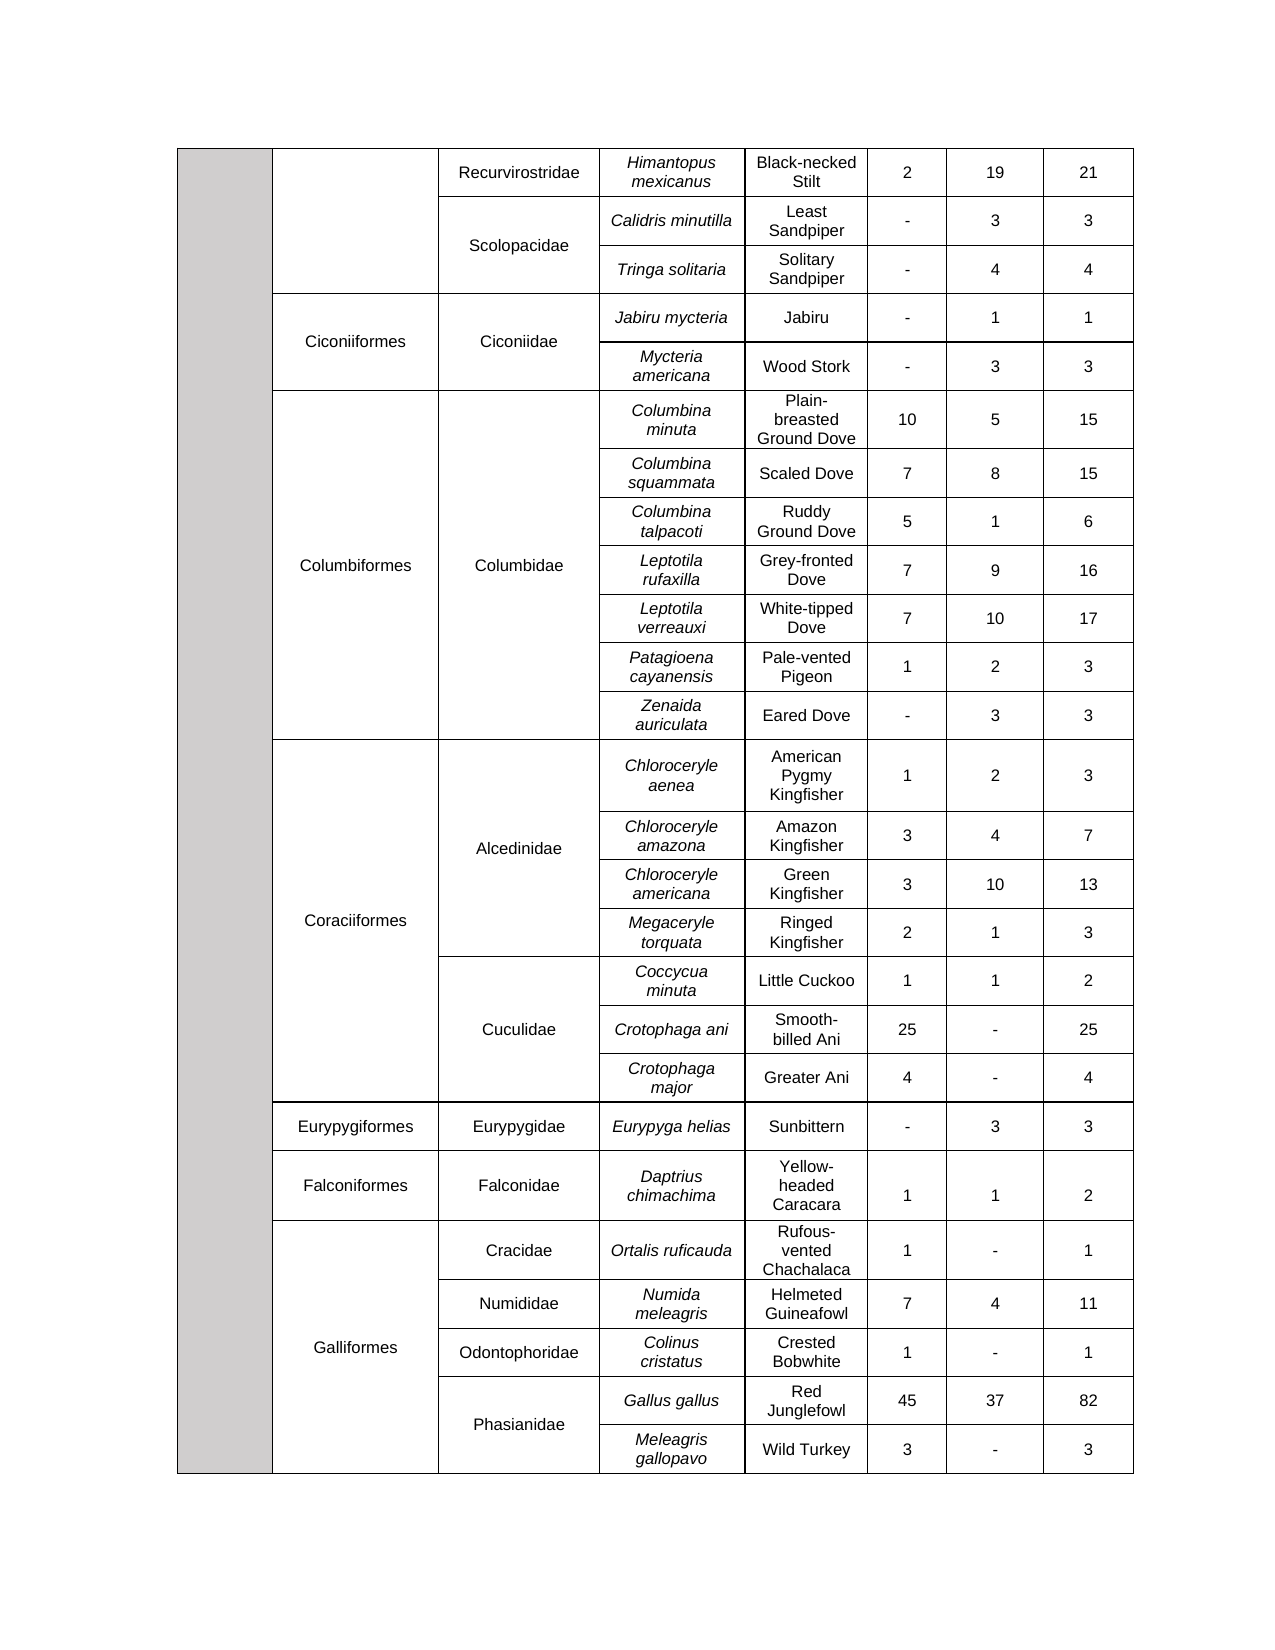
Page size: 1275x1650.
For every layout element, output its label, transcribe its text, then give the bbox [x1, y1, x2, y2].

table_cell Helmeted Guineafowl [746, 1280, 867, 1327]
table_cell Leptotila verreauxi [600, 595, 744, 642]
table_cell - [947, 1221, 1043, 1279]
table_cell Phasianidae [439, 1377, 599, 1473]
table_cell 16 [1044, 546, 1133, 594]
table_cell Ciconiiformes [273, 294, 438, 390]
table_cell 3 [868, 860, 946, 908]
table_cell 2 [947, 643, 1043, 691]
table_cell - [947, 1054, 1043, 1101]
table_cell 2 [947, 740, 1043, 811]
table_cell Mycteria americana [600, 343, 744, 390]
table_cell 3 [1044, 909, 1133, 956]
table_cell Rufous-vented Chachalaca [746, 1221, 867, 1279]
table_cell Eurypygiformes [273, 1103, 438, 1150]
table_cell 1 [868, 957, 946, 1004]
table_cell 15 [1044, 449, 1133, 497]
table_cell 3 [1044, 197, 1133, 244]
table_cell 4 [1044, 1054, 1133, 1101]
table_cell Chloroceryle aenea [600, 740, 744, 811]
table_cell American Pygmy Kingfisher [746, 740, 867, 811]
table_cell Gallus gallus [600, 1377, 744, 1424]
table_cell 4 [947, 812, 1043, 859]
table_cell 7 [868, 595, 946, 642]
table_cell 82 [1044, 1377, 1133, 1424]
table_cell 1 [868, 1329, 946, 1376]
table_cell Jabiru [746, 294, 867, 341]
table_cell Alcedinidae [439, 740, 599, 956]
table_cell 1 [947, 1151, 1043, 1220]
table_cell Numididae [439, 1280, 599, 1327]
table_cell Patagioena cayanensis [600, 643, 744, 691]
table_cell Grey-fronted Dove [746, 546, 867, 594]
table_cell Green Kingfisher [746, 860, 867, 908]
table_cell - [947, 1329, 1043, 1376]
table_cell 25 [1044, 1006, 1133, 1053]
table_cell 3 [1044, 643, 1133, 691]
table_cell Solitary Sandpiper [746, 246, 867, 293]
table_cell Eurypyga helias [600, 1103, 744, 1150]
table_cell 10 [947, 595, 1043, 642]
table_cell 8 [947, 449, 1043, 497]
table_cell 1 [868, 1221, 946, 1279]
table_cell Plain-breasted Ground Dove [746, 391, 867, 448]
table_cell Columbina minuta [600, 391, 744, 448]
table_cell Falconidae [439, 1151, 599, 1220]
table_cell 7 [1044, 812, 1133, 859]
table_cell 1 [1044, 294, 1133, 341]
table_cell 1 [1044, 1329, 1133, 1376]
table_cell 7 [868, 546, 946, 594]
table_cell 1 [1044, 1221, 1133, 1279]
table_cell 3 [1044, 1103, 1133, 1150]
table_cell Galliformes [273, 1221, 438, 1473]
table_cell Jabiru mycteria [600, 294, 744, 341]
table_cell Amazon Kingfisher [746, 812, 867, 859]
table_cell 3 [1044, 1425, 1133, 1473]
table_cell Leptotila rufaxilla [600, 546, 744, 594]
table_cell Scaled Dove [746, 449, 867, 497]
table_cell Columbina talpacoti [600, 498, 744, 545]
table_cell 21 [1044, 149, 1133, 196]
table_cell 1 [868, 1151, 946, 1220]
table_cell Least Sandpiper [746, 197, 867, 244]
table_cell - [868, 294, 946, 341]
table_cell Sunbittern [746, 1103, 867, 1150]
table_cell 3 [1044, 740, 1133, 811]
table_cell Columbidae [439, 391, 599, 739]
table_cell Cracidae [439, 1221, 599, 1279]
table_cell Columbiformes [273, 391, 438, 739]
table_cell Scolopacidae [439, 197, 599, 293]
table_cell 3 [1044, 692, 1133, 739]
table_cell - [868, 246, 946, 293]
table_cell 2 [868, 149, 946, 196]
table_cell Ortalis ruficauda [600, 1221, 744, 1279]
table_cell Calidris minutilla [600, 197, 744, 244]
table_cell 1 [947, 498, 1043, 545]
table_cell 37 [947, 1377, 1043, 1424]
table_cell Ringed Kingfisher [746, 909, 867, 956]
table_cell Tringa solitaria [600, 246, 744, 293]
table_cell Coraciiformes [273, 740, 438, 1101]
table_cell 1 [947, 957, 1043, 1004]
table_cell Chloroceryle americana [600, 860, 744, 908]
table_cell Numida meleagris [600, 1280, 744, 1327]
table_cell Eurypygidae [439, 1103, 599, 1150]
table_cell 1 [868, 643, 946, 691]
table_cell 10 [947, 860, 1043, 908]
table_cell 1 [947, 294, 1043, 341]
table_cell 17 [1044, 595, 1133, 642]
table_cell 4 [947, 246, 1043, 293]
table_cell Pale-vented Pigeon [746, 643, 867, 691]
table_cell 13 [1044, 860, 1133, 908]
table_cell Smooth-billed Ani [746, 1006, 867, 1053]
table_cell - [868, 1103, 946, 1150]
table_cell Colinus cristatus [600, 1329, 744, 1376]
table_cell 3 [868, 812, 946, 859]
table_cell White-tipped Dove [746, 595, 867, 642]
table_cell Wood Stork [746, 343, 867, 390]
table_cell Red Junglefowl [746, 1377, 867, 1424]
table_cell 6 [1044, 498, 1133, 545]
table_cell 4 [868, 1054, 946, 1101]
table_cell Columbina squammata [600, 449, 744, 497]
table_cell 45 [868, 1377, 946, 1424]
table_cell Cuculidae [439, 957, 599, 1101]
table_cell 3 [1044, 343, 1133, 390]
table_cell Ciconiidae [439, 294, 599, 390]
table_cell 5 [868, 498, 946, 545]
table_cell Crotophaga major [600, 1054, 744, 1101]
table_cell Eared Dove [746, 692, 867, 739]
table_cell - [868, 343, 946, 390]
table_cell 7 [868, 449, 946, 497]
table_cell Falconiformes [273, 1151, 438, 1220]
table_cell Crested Bobwhite [746, 1329, 867, 1376]
table_cell 2 [1044, 1151, 1133, 1220]
table_cell Himantopus mexicanus [600, 149, 744, 196]
table_cell - [947, 1425, 1043, 1473]
table_cell 11 [1044, 1280, 1133, 1327]
table_cell 1 [947, 909, 1043, 956]
table_cell 7 [868, 1280, 946, 1327]
table_cell Coccycua minuta [600, 957, 744, 1004]
table_cell 9 [947, 546, 1043, 594]
table_cell 25 [868, 1006, 946, 1053]
table_cell Zenaida auriculata [600, 692, 744, 739]
table_cell Greater Ani [746, 1054, 867, 1101]
table_cell 2 [868, 909, 946, 956]
table_cell 10 [868, 391, 946, 448]
table_cell 2 [1044, 957, 1133, 1004]
table_cell Yellow-headed Caracara [746, 1151, 867, 1220]
table_cell Odontophoridae [439, 1329, 599, 1376]
table_cell - [868, 692, 946, 739]
table_cell Megaceryle torquata [600, 909, 744, 956]
table_cell Crotophaga ani [600, 1006, 744, 1053]
table_cell 19 [947, 149, 1043, 196]
table_cell Wild Turkey [746, 1425, 867, 1473]
table_cell 3 [947, 197, 1043, 244]
table_cell Ruddy Ground Dove [746, 498, 867, 545]
table_cell Black-necked Stilt [746, 149, 867, 196]
table_cell Daptrius chimachima [600, 1151, 744, 1220]
table_cell Chloroceryle amazona [600, 812, 744, 859]
table_cell 3 [947, 343, 1043, 390]
table_cell 3 [868, 1425, 946, 1473]
table_cell 3 [947, 692, 1043, 739]
table_cell 1 [868, 740, 946, 811]
table_cell 4 [1044, 246, 1133, 293]
table_cell - [868, 197, 946, 244]
table_cell 3 [947, 1103, 1043, 1150]
table_cell 5 [947, 391, 1043, 448]
table_cell Recurvirostridae [439, 149, 599, 196]
table_cell 15 [1044, 391, 1133, 448]
table_cell Meleagris gallopavo [600, 1425, 744, 1473]
table_cell - [947, 1006, 1043, 1053]
table_cell 4 [947, 1280, 1043, 1327]
table_cell Little Cuckoo [746, 957, 867, 1004]
